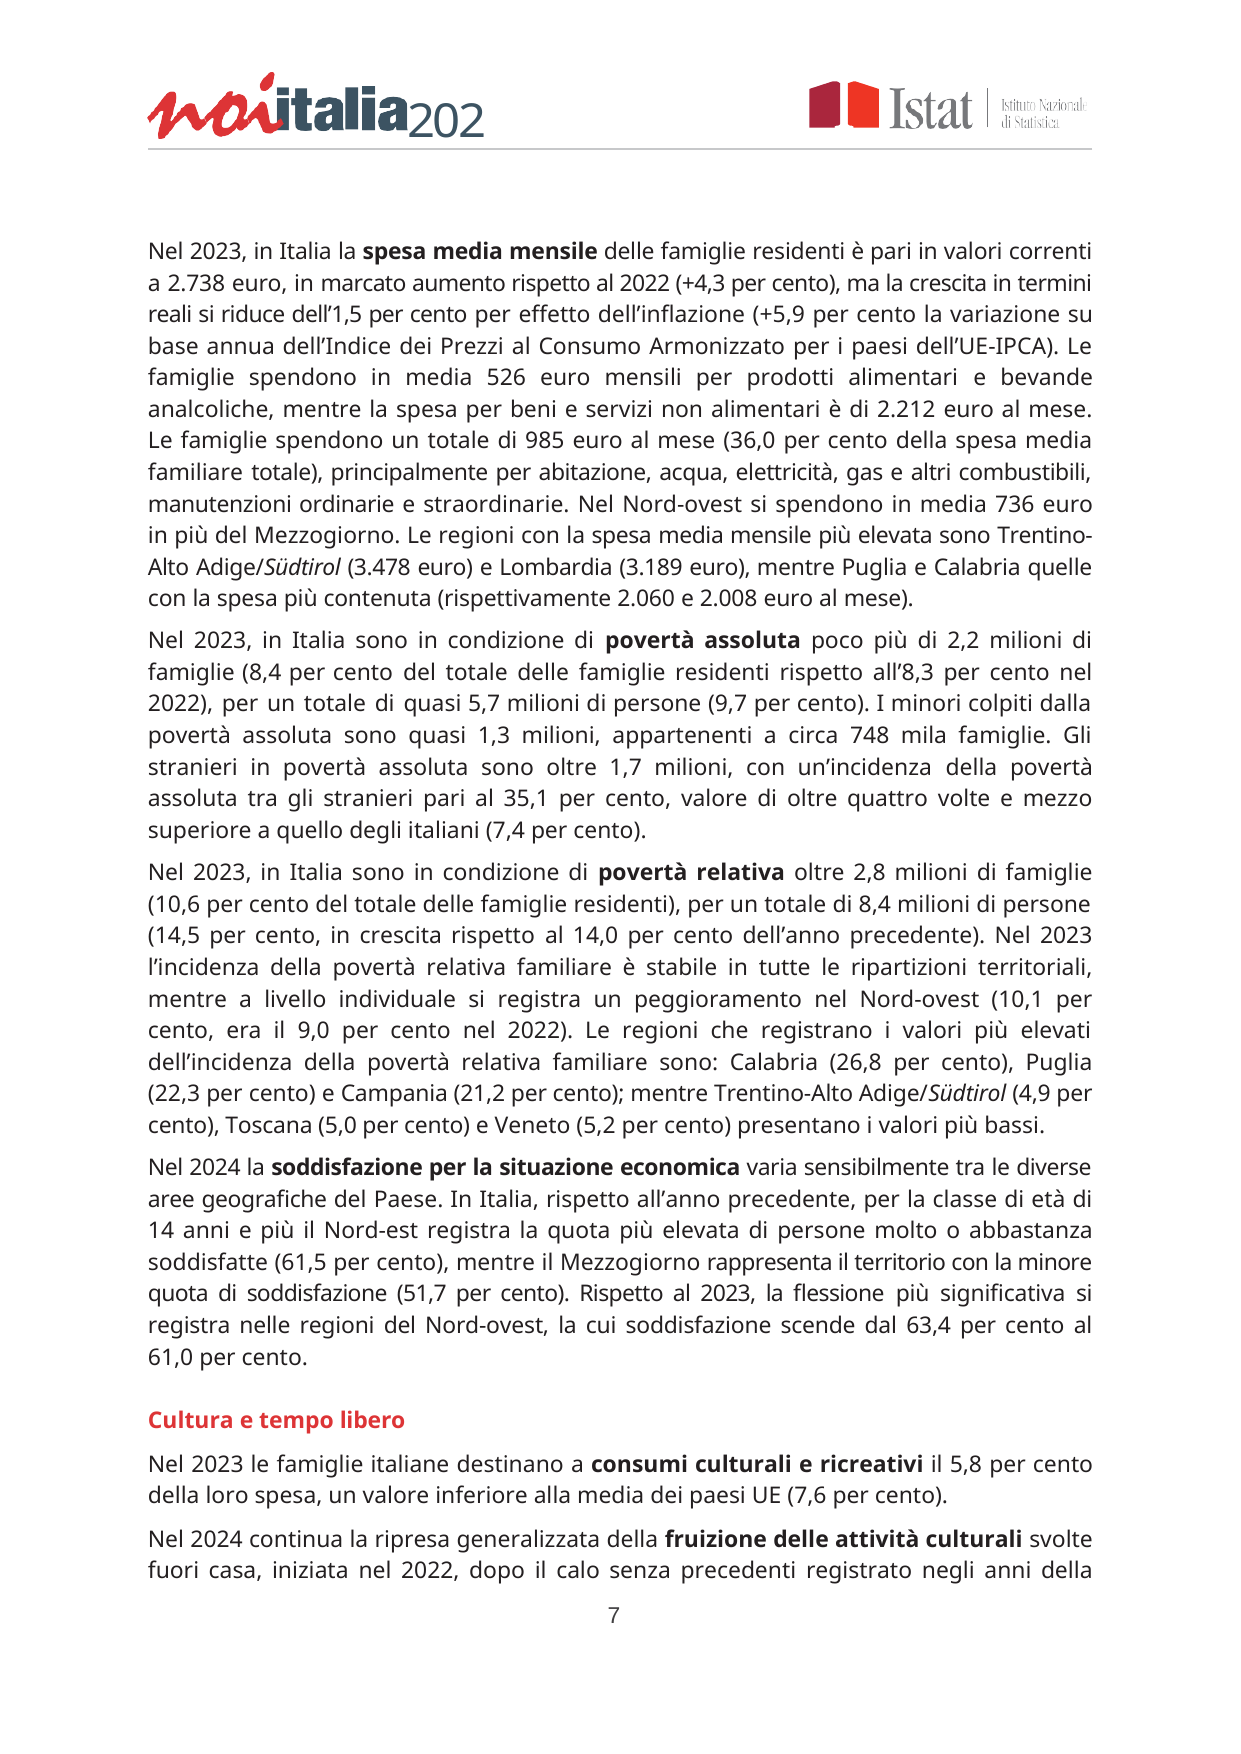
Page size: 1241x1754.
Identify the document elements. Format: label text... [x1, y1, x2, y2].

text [148, 1523, 1093, 1585]
subtitle Cultura e tempo libero [148, 1404, 1107, 1436]
text Nel 2023, in Italia la spesa media mensile delle famiglie residenti è pari in valori correnti a 2.738 euro, in marcato aumento rispetto al 2022 (+4,3 per cento), ma la crescita in termini reali si riduce dell’1,5 per cento per effetto dell’inflazione (+5,9 per cento la variazione su base annua dell’Indice dei Prezzi al Consumo Armonizzato per i paesi dell’UE-IPCA). Le famiglie spendono in media 526 euro mensili per prodotti alimentari e bevande analcoliche, mentre la spesa per beni e servizi non alimentari è di 2.212 euro al mese. Le famiglie spendono un totale di 985 euro al mese (36,0 per cento della spesa media familiare totale), principalmente per abitazione, acqua, elettricità, gas e altri combustibili, manutenzioni ordinarie e straordinarie. Nel Nord-ovest si spendono in media 736 euro in più del Mezzogiorno. Le regioni con la spesa media mensile più elevata sono Trentino-Alto Adige/Südtirol (3.478 euro) e Lombardia (3.189 euro), mentre Puglia e Calabria quelle con la spesa più contenuta (rispettivamente 2.060 e 2.008 euro al mese). [148, 235, 1093, 613]
text Nel 2024 la soddisfazione per la situazione economica varia sensibilmente tra le diverse aree geografiche del Paese. In Italia, rispetto all’anno precedente, per la classe di età di 14 anni e più il Nord-est registra la quota più elevata di persone molto o abbastanza soddisfatte (61,5 per cento), mentre il Mezzogiorno rappresenta il territorio con la minore quota di soddisfazione (51,7 per cento). Rispetto al 2023, la flessione più significativa si registra nelle regioni del Nord-ovest, la cui soddisfazione scende dal 63,4 per cento al 61,0 per cento. [148, 1151, 1093, 1372]
picture [1001, 97, 1087, 128]
text Nel 2023, in Italia sono in condizione di povertà relativa oltre 2,8 milioni di famiglie (10,6 per cento del totale delle famiglie residenti), per un totale di 8,4 milioni di persone (14,5 per cento, in crescita rispetto al 14,0 per cento dell’anno precedente). Nel 2023 l’incidenza della povertà relativa familiare è stabile in tutte le ripartizioni territoriali, mentre a livello individuale si registra un peggioramento nel Nord-ovest (10,1 per cento, era il 9,0 per cento nel 2022). Le regioni che registrano i valori più elevati dell’incidenza della povertà relativa familiare sono: Calabria (26,8 per cento), Puglia (22,3 per cento) e Campania (21,2 per cento); mentre Trentino-Alto Adige/Südtirol (4,9 per cento), Toscana (5,0 per cento) e Veneto (5,2 per cento) presentano i valori più bassi. [148, 856, 1093, 1140]
text Nel 2023 le famiglie italiane destinano a consumi culturali e ricreativi il 5,8 per cento della loro spesa, un valore inferiore alla media dei paesi UE (7,6 per cento). [148, 1448, 1093, 1511]
picture [889, 88, 973, 129]
text Nel 2023, in Italia sono in condizione di povertà assoluta poco più di 2,2 milioni di famiglie (8,4 per cento del totale delle famiglie residenti rispetto all’8,3 per cento nel 2022), per un totale di quasi 5,7 milioni di persone (9,7 per cento). I minori colpiti dalla povertà assoluta sono quasi 1,3 milioni, appartenenti a circa 748 mila famiglie. Gli stranieri in povertà assoluta sono oltre 1,7 milioni, con un’incidenza della povertà assoluta tra gli stranieri pari al 35,1 per cento, valore di oltre quattro volte e mezzo superiore a quello degli italiani (7,4 per cento). [148, 624, 1093, 845]
picture [147, 72, 344, 139]
picture [362, 86, 408, 131]
